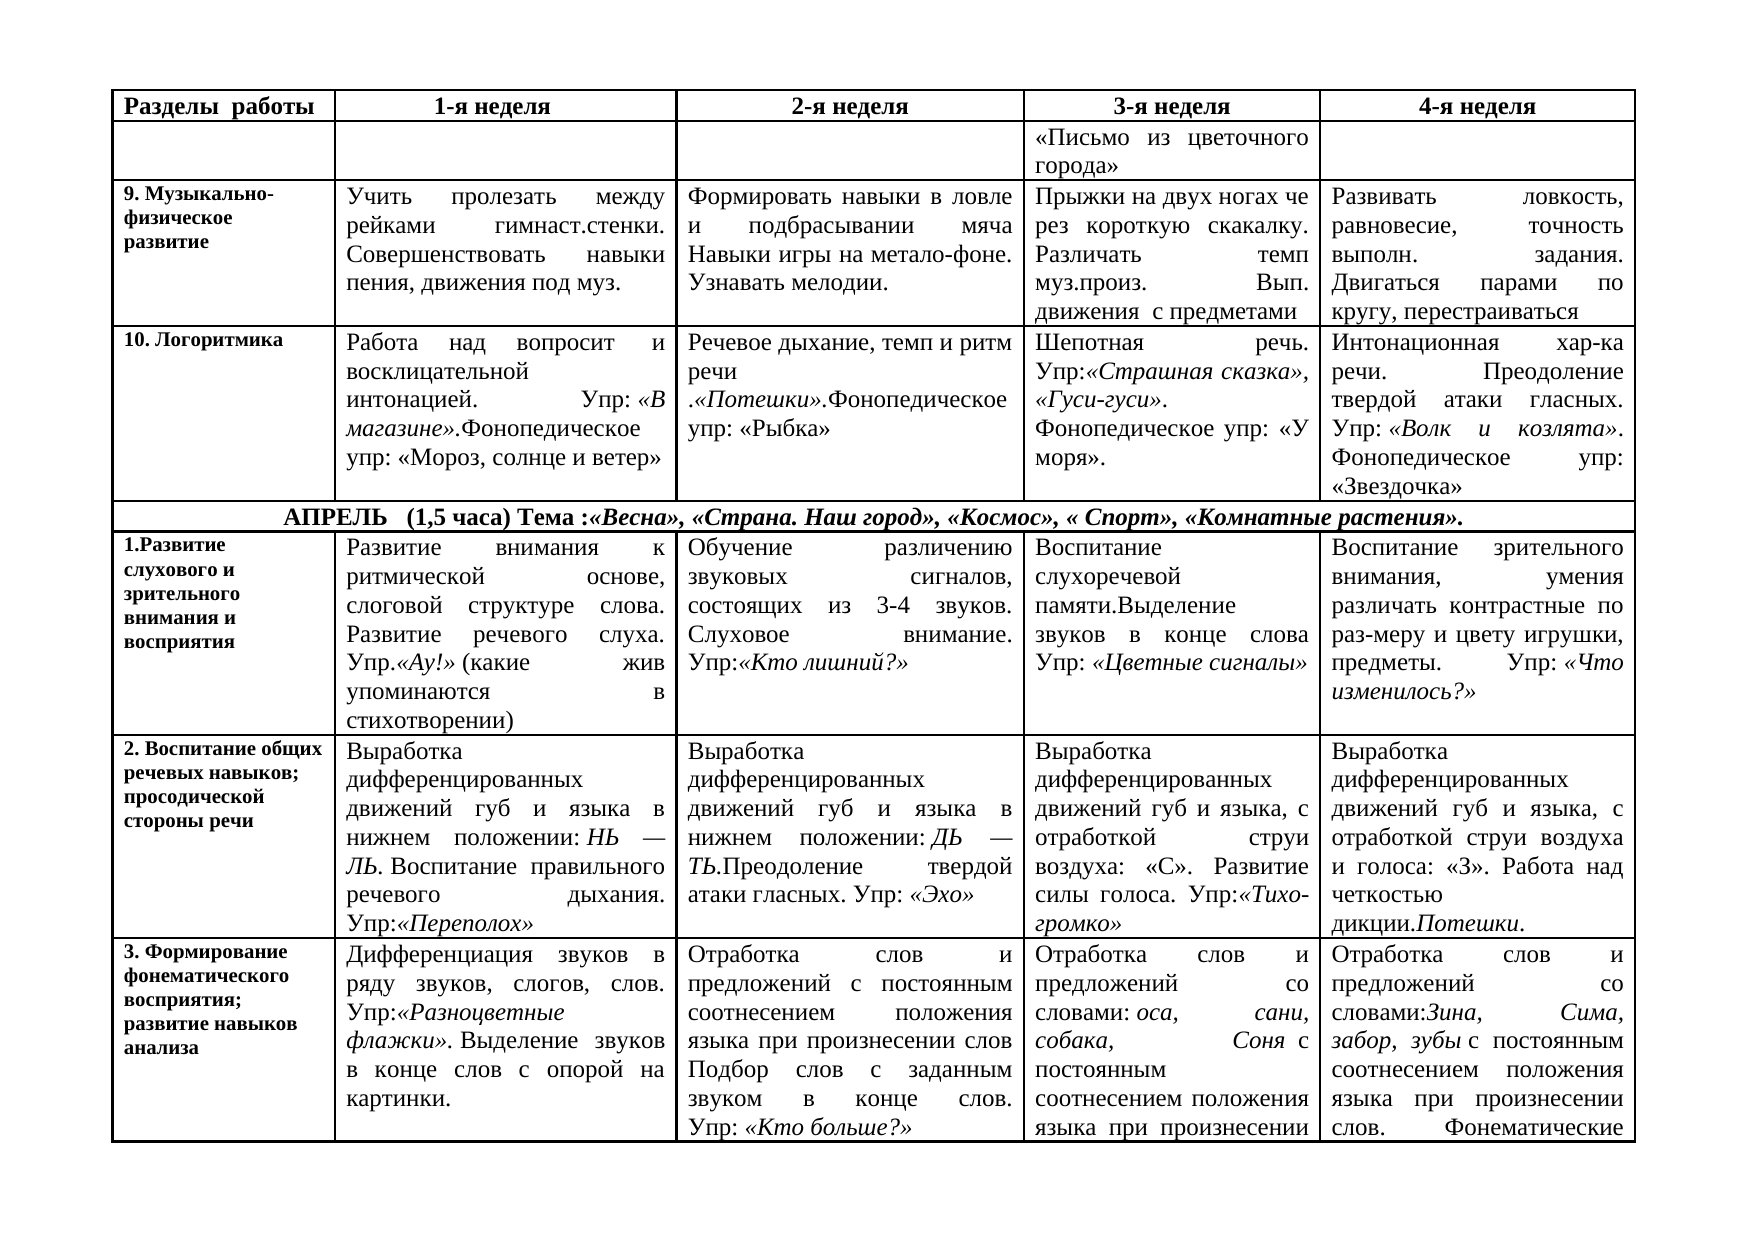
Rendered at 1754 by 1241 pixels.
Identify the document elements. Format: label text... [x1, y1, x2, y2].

table_cell Прыжки на двух ногах че рез короткую скакалку. Различать темп муз.произ. Вып. движения с предметами [1025, 181, 1319, 325]
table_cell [1321, 939, 1634, 1140]
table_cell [678, 939, 1023, 1140]
table_cell Интонационная хар-ка речи. Преодоление твердой атаки гласных. Упр: «Волк и козлята». Фонопедическое упр: «Звездочка» [1321, 327, 1634, 499]
table_cell Обучение различению звуковых сигналов, состоящих из 3-4 звуков. Слуховое внимание. Упр:«Кто лишний?» [678, 533, 1023, 734]
table_cell АПРЕЛЬ (1,5 часа) Тема :«Весна», «Страна. Наш город», «Космос», « Спорт», «Комнатные растения». [114, 502, 1634, 530]
table_cell Выработка дифференцированных движений губ и языка в нижнем положении: ДЬ —ТЬ.Преодоление твердой атаки гласных. Упр: «Эхо» [678, 736, 1023, 937]
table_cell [336, 939, 675, 1140]
table_cell Воспитание зрительного внимания, умения различать контрастные по раз-меру и цвету игрушки, предметы. Упр: «Что изменилось?» [1321, 533, 1634, 734]
table_cell Развитие внимания к ритмической основе, слоговой структуре слова. Развитие речевого слуха. Упр.«Ау!» (какие жив упоминаются в стихотворении) [336, 533, 675, 734]
table_cell Выработка дифференцированных движений губ и языка, с отработкой струи воздуха и голоса: «З». Работа над четкостью дикции.Потешки. [1321, 736, 1634, 937]
table_cell 2. Воспитание общих речевых навыков; просодической стороны речи [114, 736, 334, 937]
table_cell [1636, 530, 1641, 734]
table_cell 9. Музыкально-физическое развитие [114, 181, 334, 325]
table_cell [1636, 179, 1641, 325]
table_cell 1.Развитие слухового и зрительного внимания и восприятия [114, 533, 334, 734]
table_cell 10. Логоритмика [114, 327, 334, 499]
table_header 4-я неделя [1321, 91, 1634, 119]
table_cell Воспитание слухоречевой памяти.Выделение звуков в конце слова Упр: «Цветные сигналы» [1025, 533, 1319, 734]
table_cell [1636, 500, 1641, 530]
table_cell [336, 122, 675, 179]
table_cell [1636, 325, 1641, 499]
table_cell [1636, 734, 1641, 937]
table_cell Выработка дифференцированных движений губ и языка в нижнем положении: НЬ — ЛЬ. Воспитание правильного речевого дыхания. Упр:«Переполох» [336, 736, 675, 937]
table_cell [678, 122, 1023, 179]
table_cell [1025, 122, 1319, 179]
table_cell [1636, 120, 1641, 179]
table_cell Речевое дыхание, темп и ритм речи.«Потешки».Фонопедическое упр: «Рыбка» [678, 327, 1023, 499]
table_cell [1636, 937, 1641, 1140]
table_cell Развивать ловкость, равновесие, точность выполн. задания. Двигаться парами по кругу, перестраиваться [1321, 181, 1634, 325]
table_header Разделы работы [114, 91, 334, 119]
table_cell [114, 939, 334, 1140]
table_cell Шепотная речь. Упр:«Страшная сказка», «Гуси-гуси». Фонопедическое упр: «У моря». [1025, 327, 1319, 499]
table_header 3-я неделя [1025, 91, 1319, 119]
table_cell Учить пролезать между рейками гимнаст.стенки. Совершенствовать навыки пения, движения под муз. [336, 181, 675, 325]
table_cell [1321, 122, 1634, 179]
table_cell Работа над вопросит и восклицательной интонацией. Упр: «В магазине».Фонопедическое упр: «Мороз, солнце и ветер» [336, 327, 675, 499]
table_header 2-я неделя [678, 91, 1023, 119]
table_cell Формировать навыки в ловле и подбрасывании мяча Навыки игры на метало-фоне. Узнавать мелодии. [678, 181, 1023, 325]
table_header [1636, 89, 1641, 119]
table_header 1-я неделя [336, 91, 675, 119]
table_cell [114, 122, 334, 179]
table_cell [1025, 939, 1319, 1140]
table_cell Выработка дифференцированных движений губ и языка, с отработкой струи воздуха: «С». Развитие силы голоса. Упр:«Тихо- громко» [1025, 736, 1319, 937]
